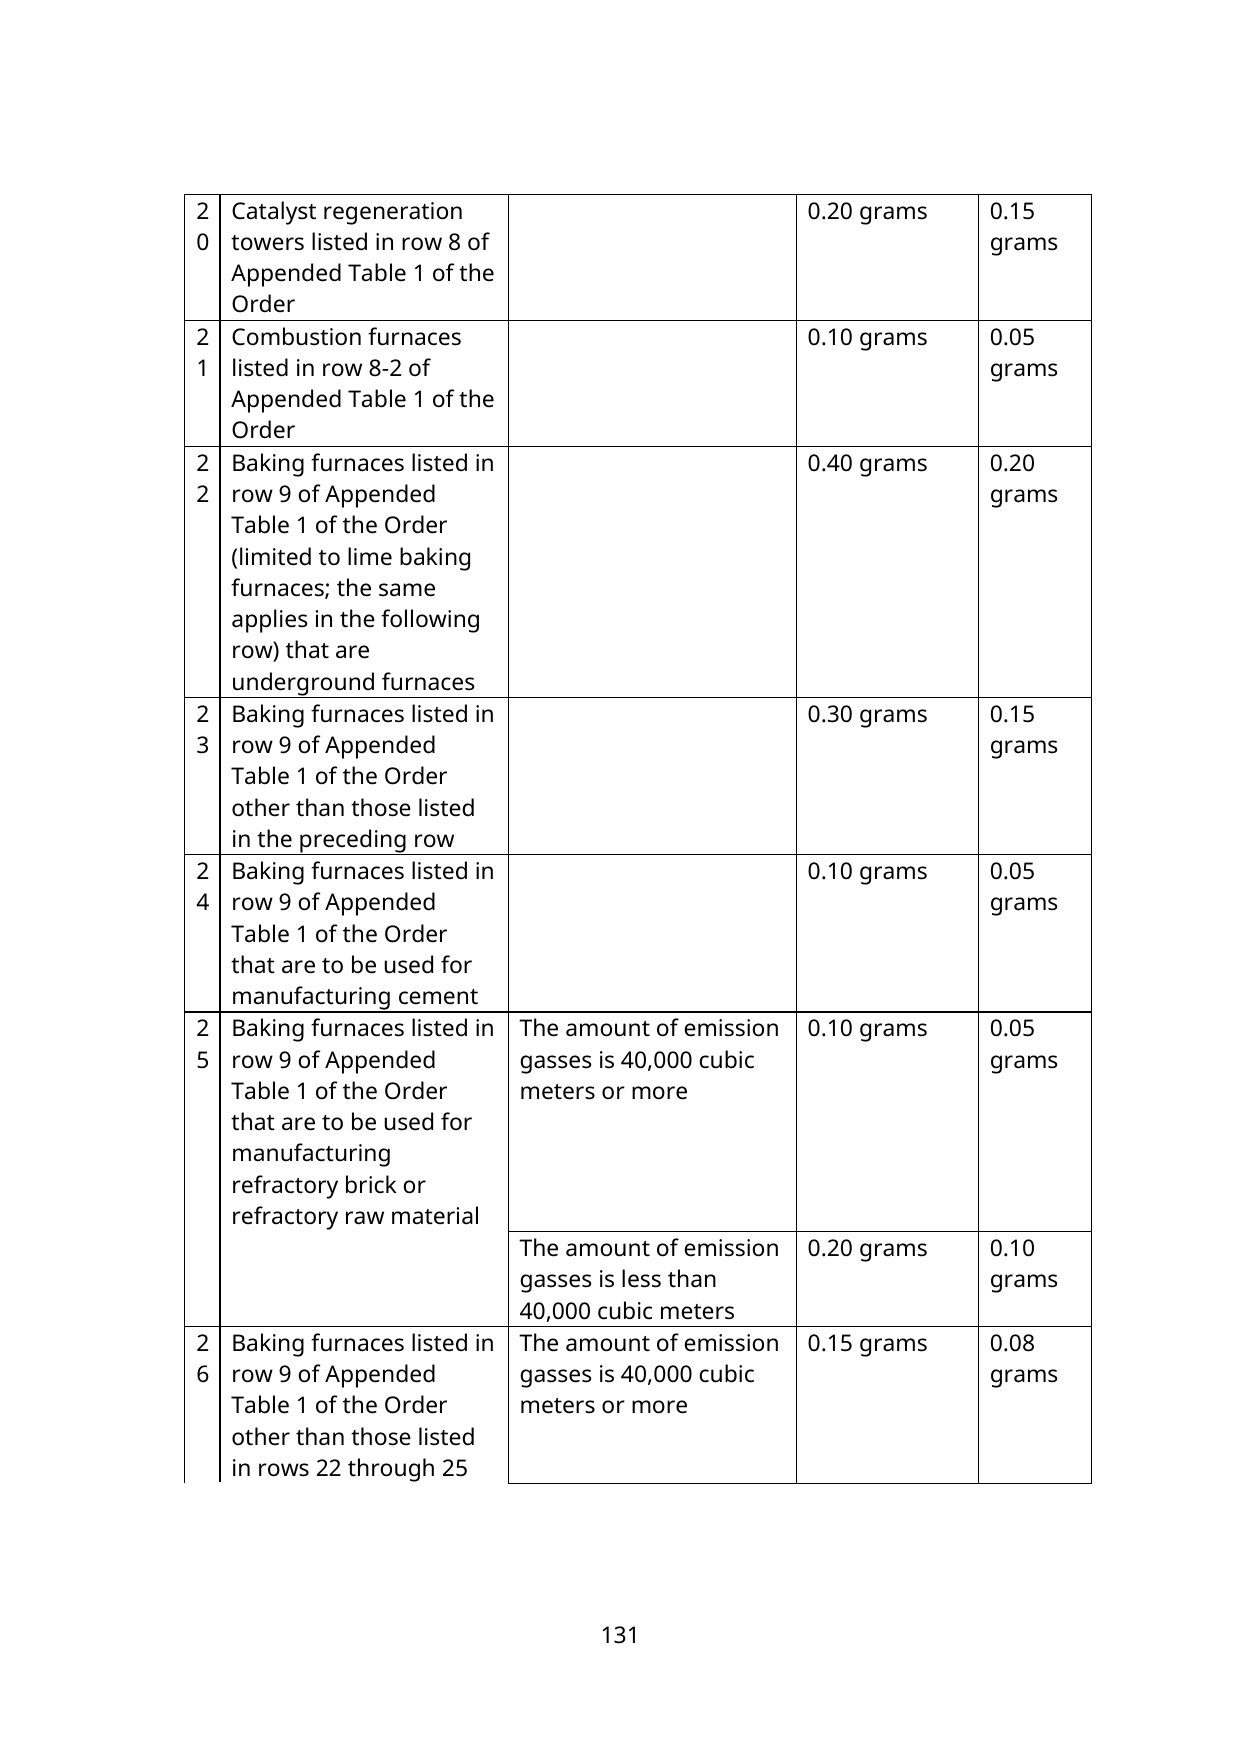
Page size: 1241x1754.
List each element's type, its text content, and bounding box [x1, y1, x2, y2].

table_cell 25 [185, 1013, 219, 1231]
table_cell 20 [185, 195, 219, 320]
table_cell 0.10 grams [797, 855, 978, 1011]
table_cell Combustion furnaces listed in row 8-2 of Appended Table 1 of the Order [221, 321, 508, 446]
table_cell [509, 855, 796, 1011]
table_cell Catalyst regeneration towers listed in row 8 of Appended Table 1 of the Order [221, 195, 508, 320]
table_cell 24 [185, 855, 219, 1011]
table_cell 0.15 grams [797, 1327, 978, 1483]
table_cell 0.05 grams [979, 1013, 1091, 1231]
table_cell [509, 1327, 796, 1483]
table_cell Baking furnaces listed in row 9 of Appended Table 1 of the Order that are to be used for manufacturing cement [221, 855, 508, 1011]
table_cell [509, 195, 796, 320]
table_cell 0.20 grams [797, 195, 978, 320]
table_cell 0.20 grams [979, 447, 1091, 697]
table_cell 22 [185, 447, 219, 697]
table_cell 23 [185, 698, 219, 854]
table_cell 0.08 grams [979, 1327, 1091, 1483]
table_cell 0.30 grams [797, 698, 978, 854]
table_cell 0.05 grams [979, 855, 1091, 1011]
table_cell 21 [185, 321, 219, 446]
table_cell The amount of emission gasses is 40,000 cubic meters or more [509, 1013, 796, 1231]
table_cell 0.15 grams [979, 698, 1091, 854]
table_cell Baking furnaces listed in row 9 of Appended Table 1 of the Order that are to be used for manufacturing refractory brick or refractory raw material [221, 1013, 508, 1231]
table_cell 26 [185, 1327, 220, 1483]
table_cell 0.10 grams [797, 321, 978, 446]
table_cell 0.10 grams [979, 1232, 1091, 1326]
table_cell [221, 1231, 508, 1326]
table_cell Baking furnaces listed in row 9 of Appended Table 1 of the Order other than those listed in rows 22 through 25 [220, 1327, 508, 1483]
table_cell 0.05 grams [979, 321, 1091, 446]
table_cell [185, 1231, 219, 1326]
table_cell The amount of emission gasses is less than 40,000 cubic meters [509, 1232, 796, 1326]
table_cell [509, 321, 796, 446]
table_cell Baking furnaces listed in row 9 of Appended Table 1 of the Order other than those listed in the preceding row [221, 698, 508, 854]
table_cell Baking furnaces listed in row 9 of Appended Table 1 of the Order (limited to lime baking furnaces; the same applies in the following row) that are underground furnaces [221, 447, 508, 697]
table_cell 0.20 grams [797, 1232, 978, 1326]
table_cell [509, 698, 796, 854]
table_cell 0.40 grams [797, 447, 978, 697]
table_cell 0.15 grams [979, 195, 1091, 320]
table_cell [509, 447, 796, 697]
table_cell 0.10 grams [797, 1013, 978, 1231]
